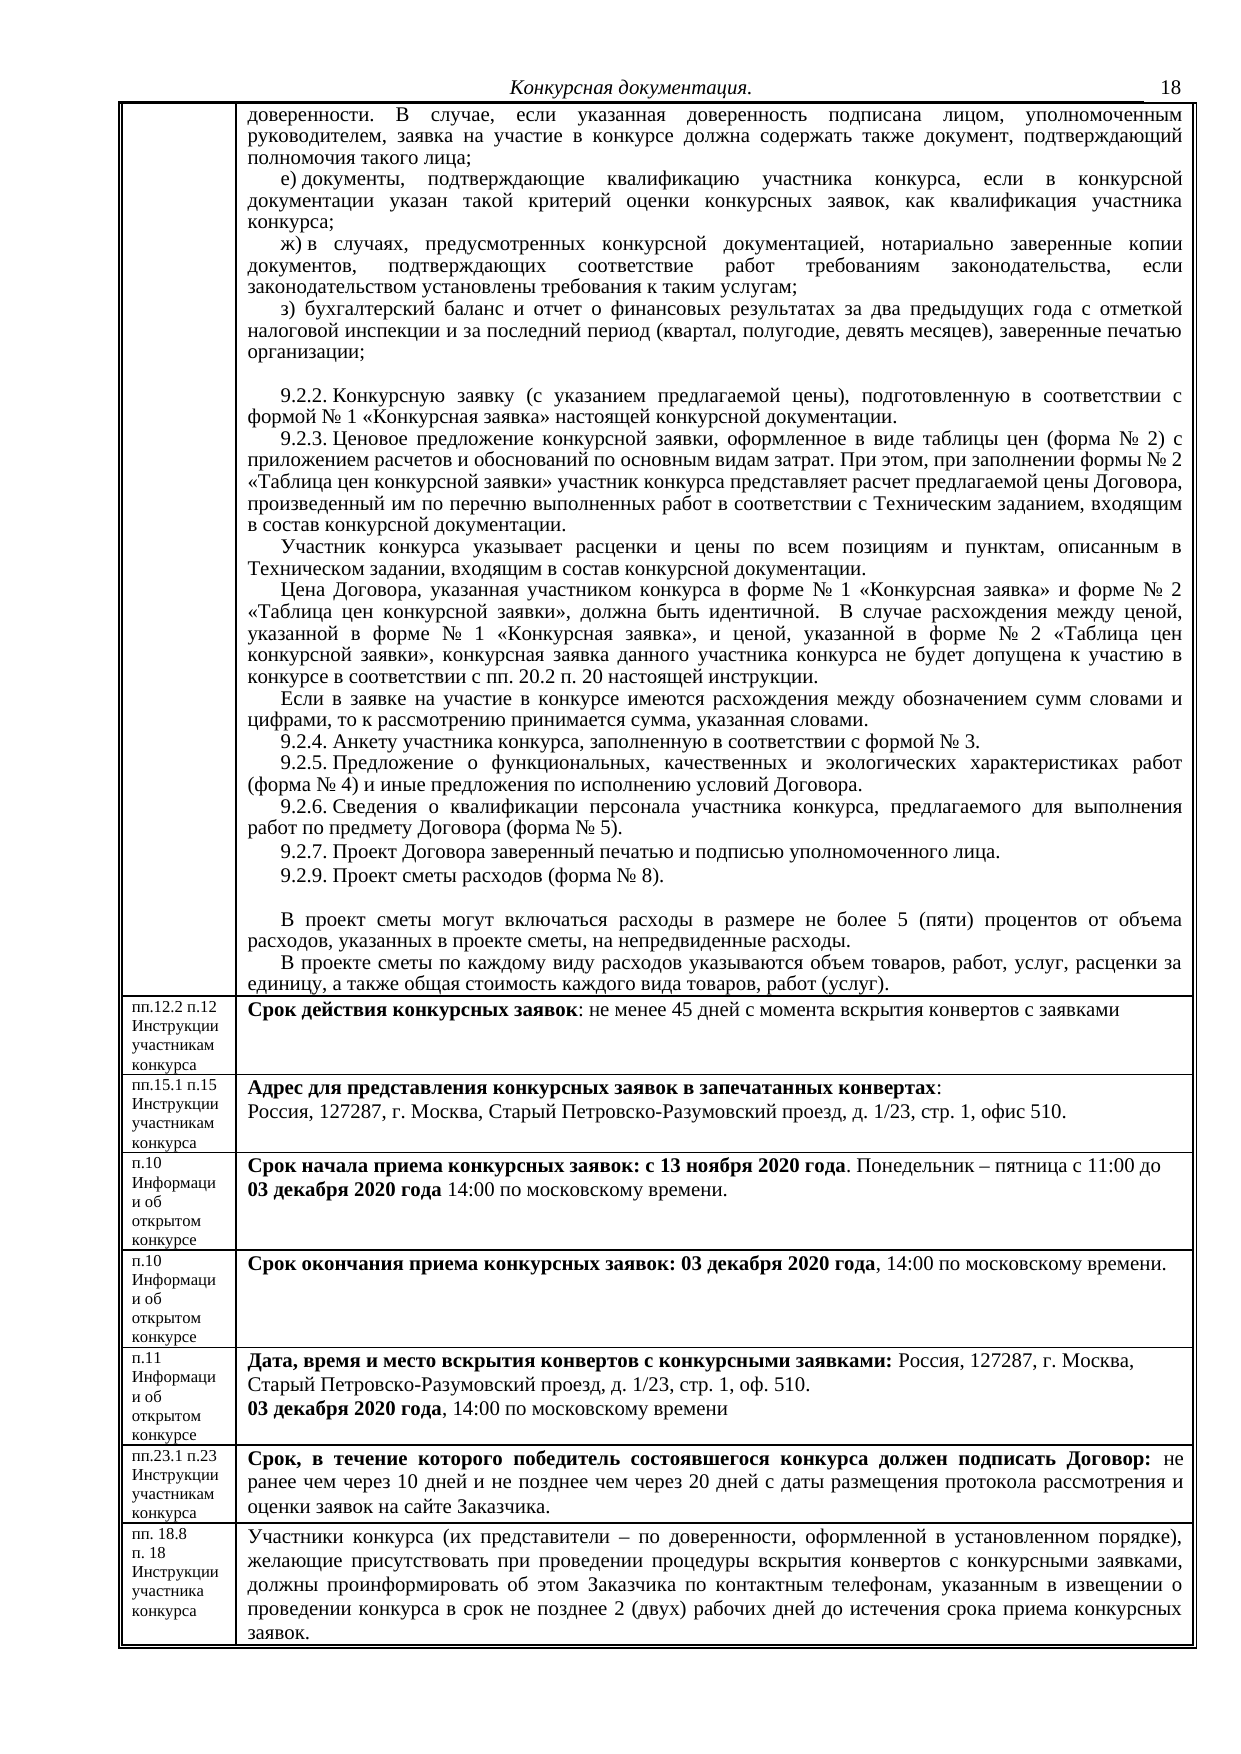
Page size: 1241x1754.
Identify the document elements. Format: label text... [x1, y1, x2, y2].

table_cell Дата, время и место вскрытия конвертов с конкурсными заявками: Россия, 127287, г. Москва, Старый Петровско-Разумовский проезд, д. 1/23, стр. 1, оф. 510. 03 декабря 2020 года, 14:00 по московскому времени [237, 1348, 1192, 1444]
table_cell пп. 18.8 п. 18 Инструкции участника конкурса [123, 1524, 235, 1644]
table_cell Срок действия конкурсных заявок: не менее 45 дней с момента вскрытия конвертов с заявками [237, 997, 1192, 1073]
table_cell Срок, в течение которого победитель состоявшегося конкурса должен подписать Договор: не ранее чем через 10 дней и не позднее чем через 20 дней с даты размещения протокола рассмотрения и оценки заявок на сайте Заказчика. [237, 1446, 1192, 1522]
table_cell Срок окончания приема конкурсных заявок: 03 декабря 2020 года, 14:00 по московскому времени. [237, 1251, 1192, 1346]
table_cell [123, 104, 235, 995]
table_cell пп.23.1 п.23 Инструкции участникам конкурса [123, 1446, 235, 1522]
table_cell п.10 Информации об открытом конкурсе [123, 1251, 235, 1346]
table_cell Адрес для представления конкурсных заявок в запечатанных конвертах: Россия, 127287, г. Москва, Старый Петровско-Разумовский проезд, д. 1/23, стр. 1, офис 510. [237, 1075, 1192, 1152]
table_cell п.11 Информации об открытом конкурсе [123, 1348, 235, 1444]
table_cell Срок начала приема конкурсных заявок: с 13 ноября 2020 года. Понедельник – пятница с 11:00 до 03 декабря 2020 года 14:00 по московскому времени. [237, 1153, 1192, 1249]
table_cell пп.15.1 п.15 Инструкции участникам конкурса [123, 1075, 235, 1152]
table_cell п.10 Информации об открытом конкурсе [123, 1153, 235, 1249]
table_cell Участники конкурса (их представители – по доверенности, оформленной в установленном порядке), желающие присутствовать при проведении процедуры вскрытия конвертов с конкурсными заявками, должны проинформировать об этом Заказчика по контактным телефонам, указанным в извещении о проведении конкурса в срок не позднее 2 (двух) рабочих дней до истечения срока приема конкурсных заявок. [237, 1524, 1192, 1644]
table_cell пп.12.2 п.12 Инструкции участникам конкурса [123, 997, 235, 1073]
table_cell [237, 104, 1192, 995]
